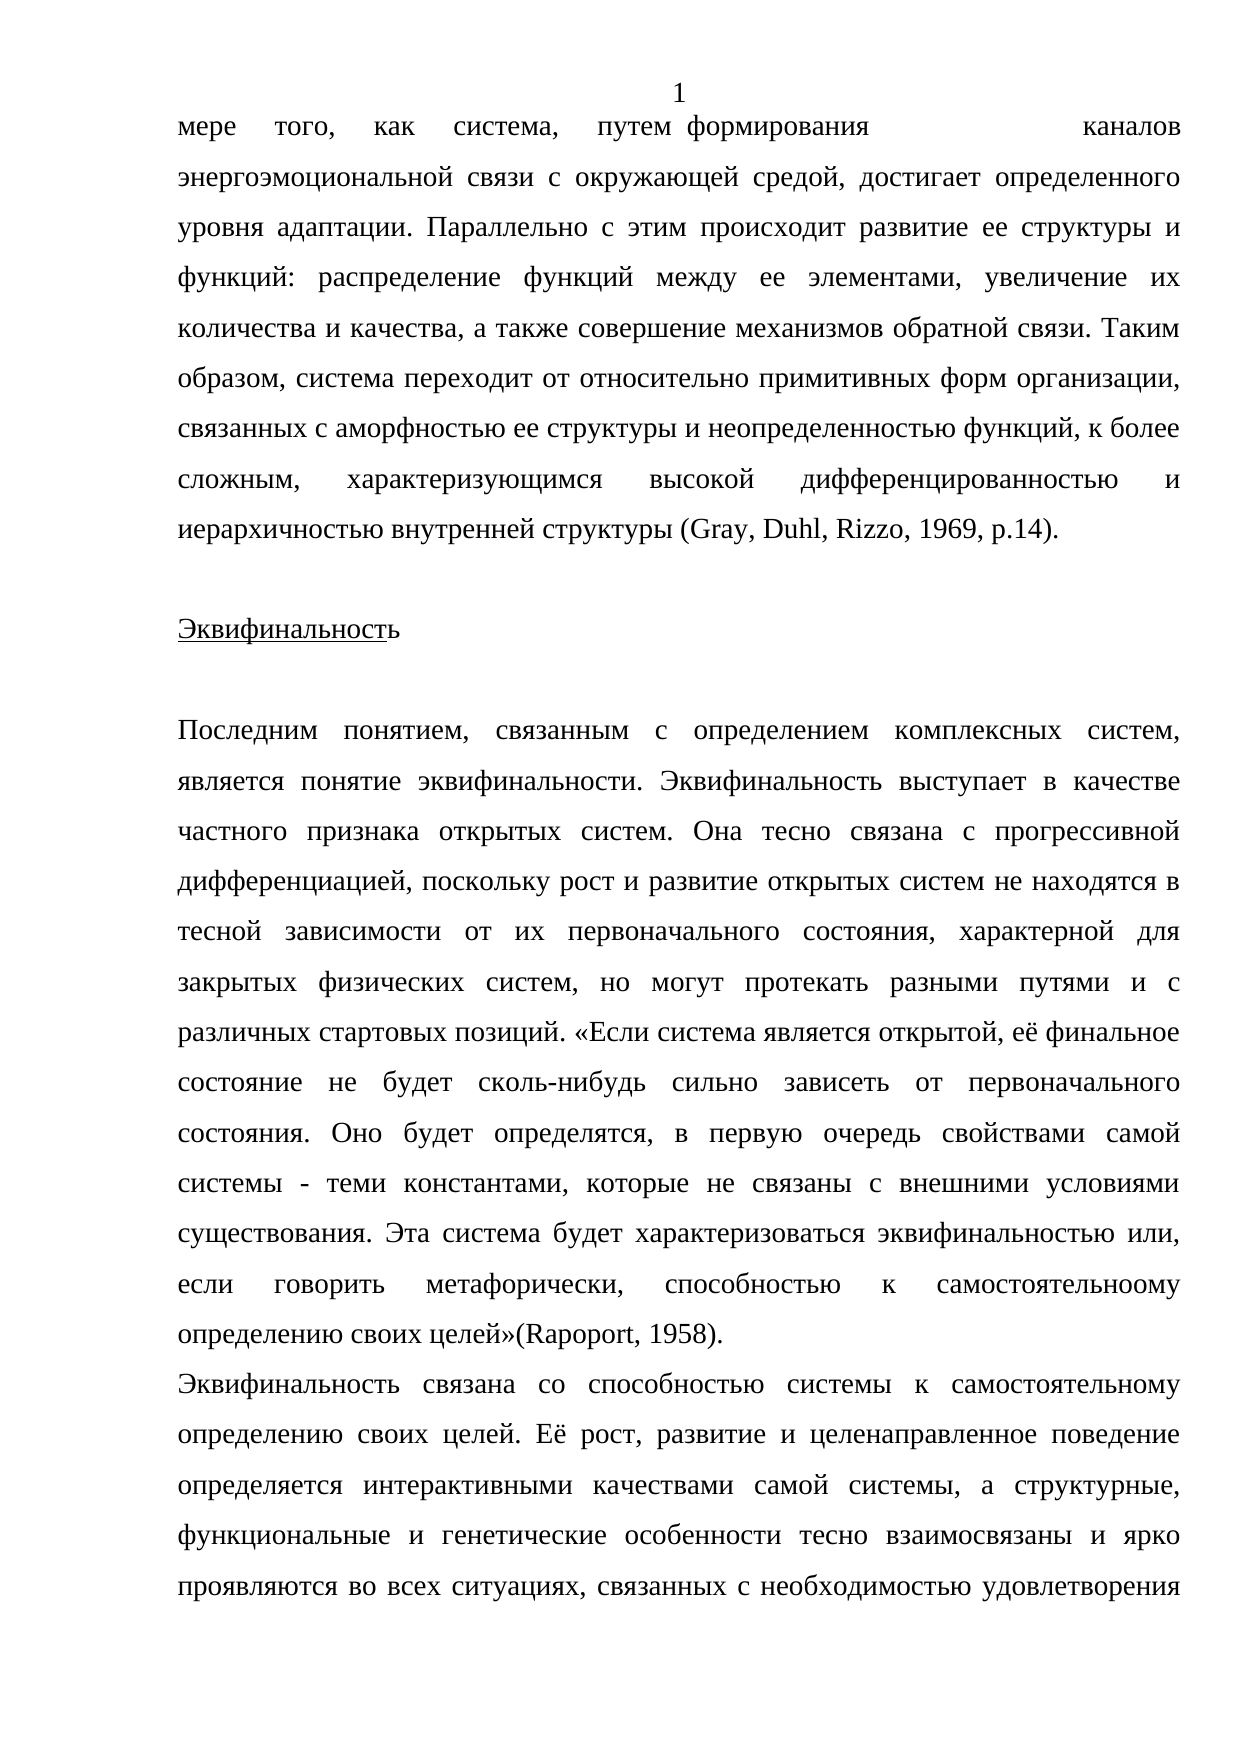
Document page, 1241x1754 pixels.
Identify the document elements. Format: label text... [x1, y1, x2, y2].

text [177, 108, 1181, 544]
text Последним понятием, связанным с определением комплексных систем, является понятие эквифинальности. Эквифинальность выступает в качестве частного признака открытых систем. Она тесно связана с прогрессивной дифференциацией, поскольку рост и развитие открытых систем не находятся в тесной зависимости от их первоначального состояния, характерной для закрытых физических систем, но могут протекать разными путями и с различных стартовых позиций. «Если система является открытой, её финальное состояние не будет сколь-нибудь сильно зависеть от первоначального состояния. Оно будет определятся, в первую очередь свойствами самой системы - теми константами, которые не связаны с внешними условиями существования. Эта система будет характеризоваться эквифинальностью или, если говорить метафорически, способностью к самостоятельноому определению своих целей»(Rapoport, 1958). [177, 712, 1181, 1349]
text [177, 1366, 1181, 1601]
text Эквифинальность [177, 612, 1181, 645]
